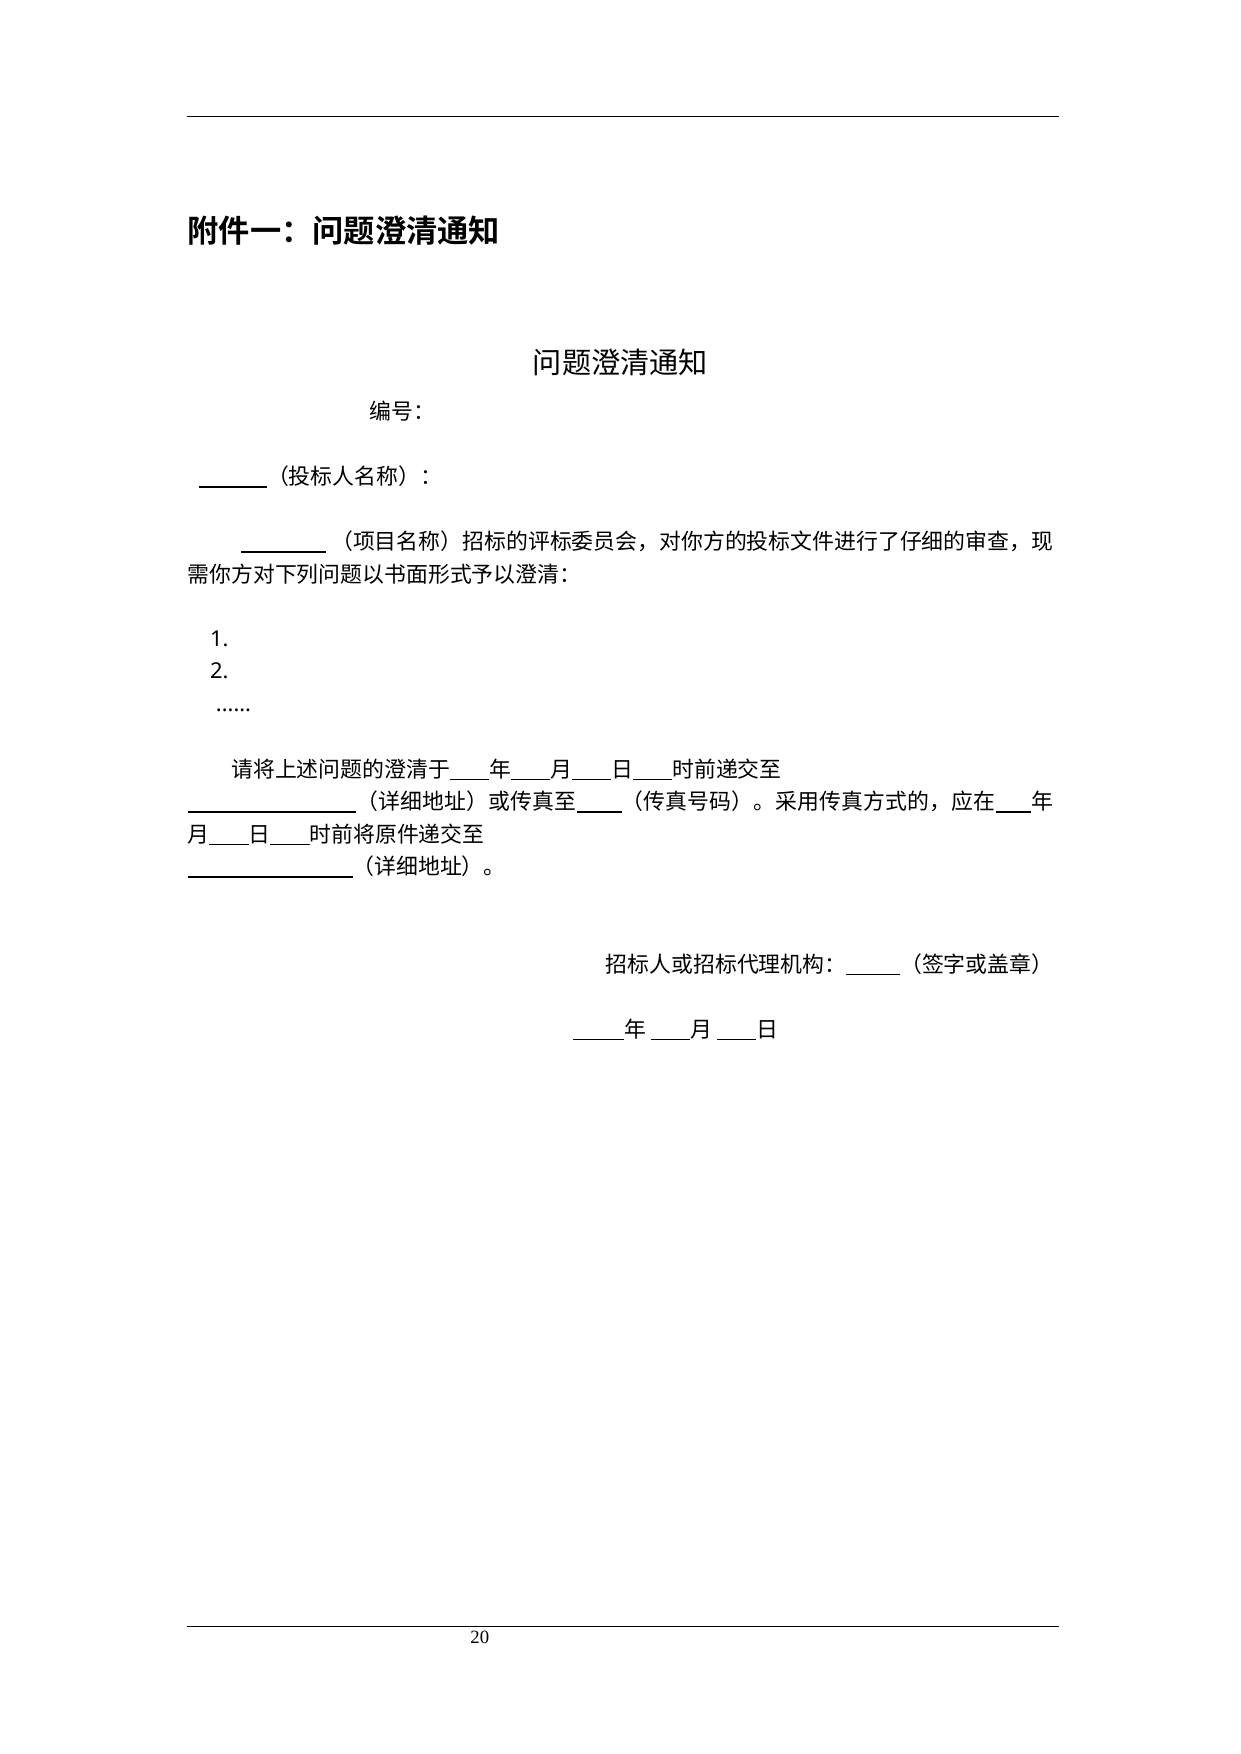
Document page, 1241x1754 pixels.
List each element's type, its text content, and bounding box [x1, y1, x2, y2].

text （投标人名称）： [187, 459, 1053, 491]
text 编号： [187, 394, 1053, 426]
text 请将上述问题的澄清于 年 月 日 时前递交至 [187, 751, 1053, 784]
text （详细地址）。 [187, 849, 1053, 881]
text 1. [187, 621, 1053, 654]
subtitle 附件一：问题澄清通知 [187, 197, 1053, 262]
text 问题澄清通知 [187, 329, 1053, 394]
text 年 月 日 [187, 1011, 1053, 1044]
text ...... [187, 686, 1053, 719]
text （详细地址）或传真至 （传真号码）。采用传真方式的，应在 年 月 日 时前将原件递交至 [187, 784, 1053, 849]
text （项目名称）招标的评标委员会，对你方的投标文件进行了仔细的审查，现需你方对下列问题以书面形式予以澄清： [187, 524, 1053, 589]
text 2. [187, 654, 1053, 686]
text 招标人或招标代理机构： （签字或盖章） [187, 946, 1053, 979]
